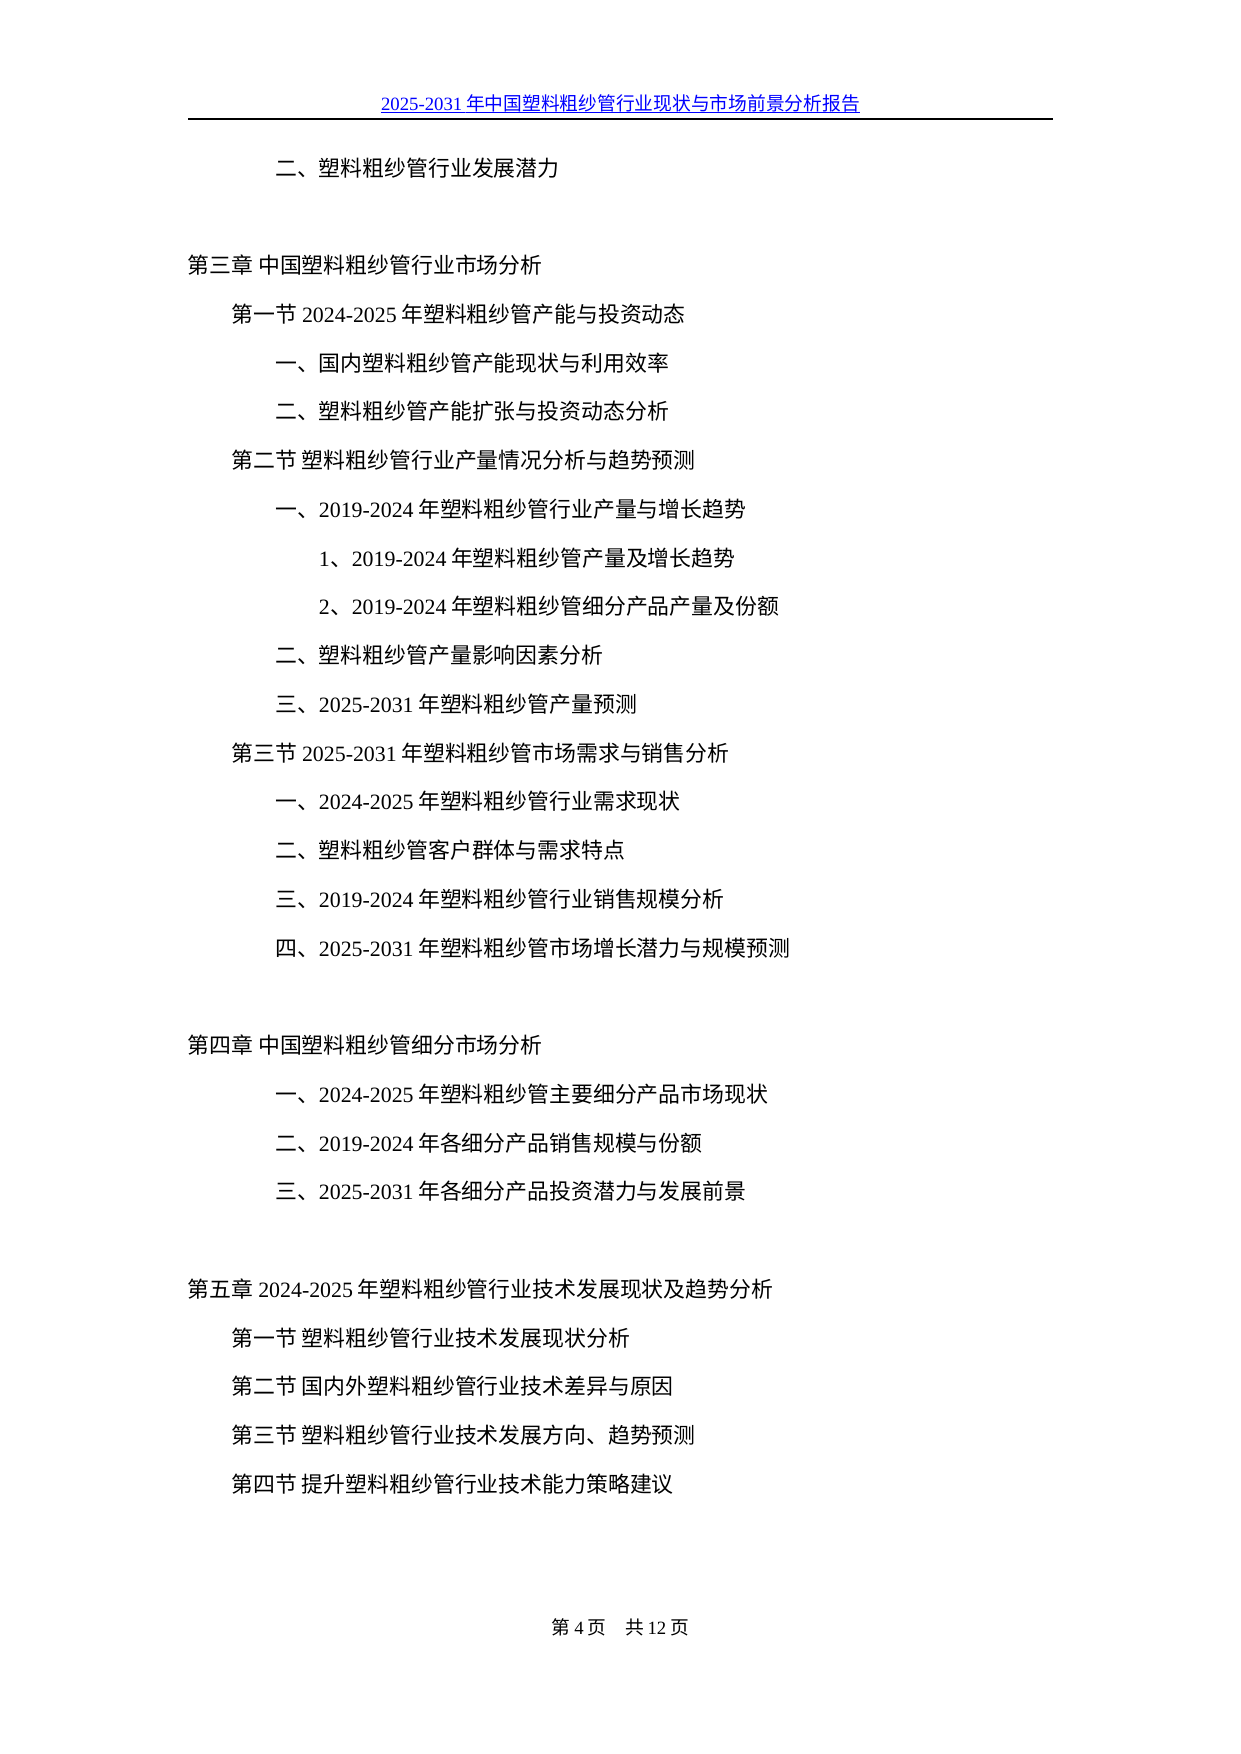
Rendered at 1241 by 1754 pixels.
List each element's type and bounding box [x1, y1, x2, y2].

text [187, 150, 1053, 1499]
